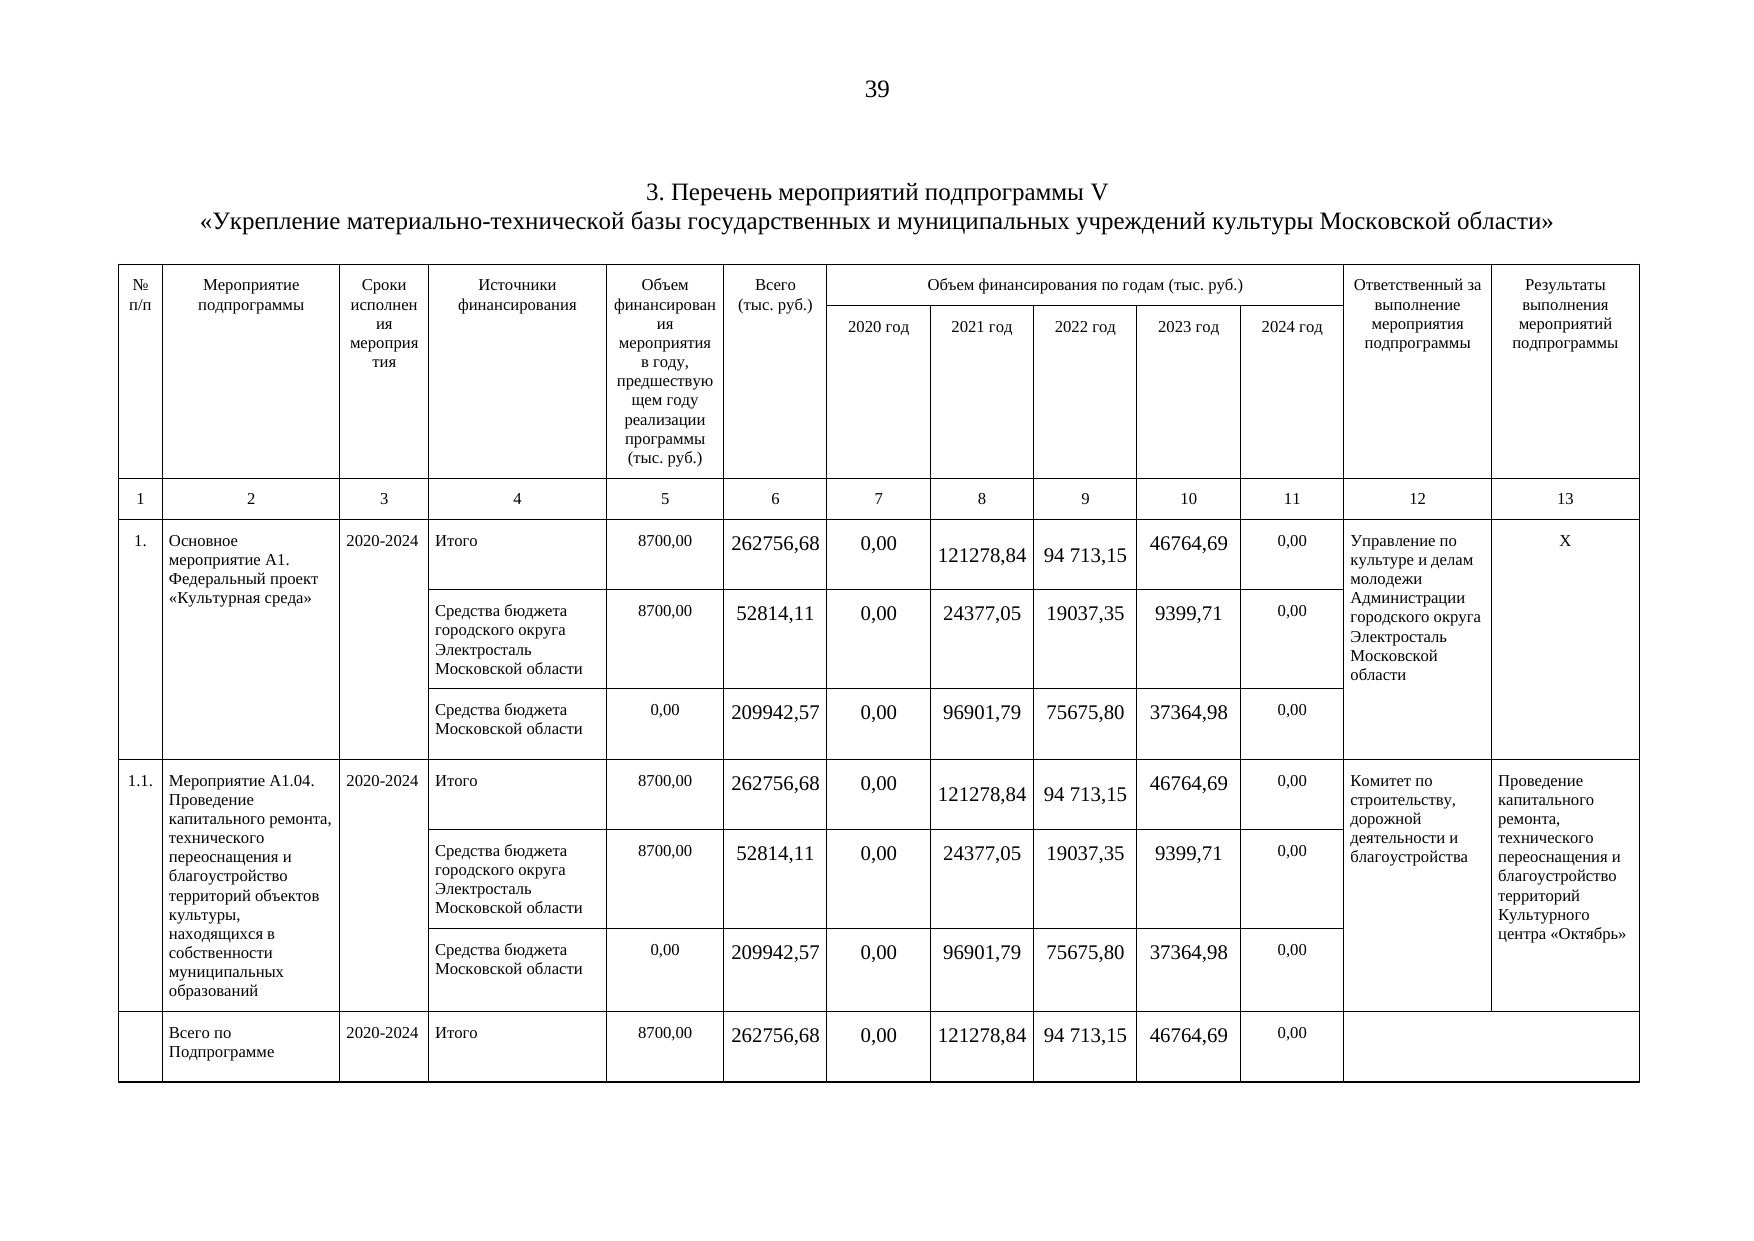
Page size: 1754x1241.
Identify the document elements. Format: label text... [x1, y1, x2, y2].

table_cell 4 [429, 479, 606, 519]
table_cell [163, 1012, 339, 1081]
table_cell 96901,79 [931, 689, 1033, 759]
table_cell 10 [1137, 479, 1240, 519]
table_cell 24377,05 [931, 590, 1033, 688]
table_cell 8700,00 [607, 520, 723, 589]
table_cell 8700,00 [607, 1012, 723, 1081]
table_cell 0,00 [1241, 520, 1343, 589]
table_cell 0,00 [827, 1012, 930, 1081]
table_cell Основное мероприятие А1. Федеральный проект «Культурная среда» [163, 520, 339, 759]
table_cell 0,00 [1241, 689, 1343, 759]
table_cell Проведение капитального ремонта, технического переоснащения и благоустройство территорий Культурного центра «Октябрь» [1492, 760, 1639, 1011]
table_header Ответственный за выполнение мероприятия подпрограммы [1344, 265, 1491, 477]
table_header Мероприятие подпрограммы [163, 265, 339, 477]
table_cell 2024 год [1241, 306, 1343, 477]
table_cell 2023 год [1137, 306, 1240, 477]
table_header Результаты выполнения мероприятий подпрограммы [1492, 265, 1639, 477]
table_cell 75675,80 [1034, 689, 1136, 759]
text 3. Перечень мероприятий подпрограммы V [118, 177, 1636, 206]
table_cell 1 [119, 479, 162, 519]
table_cell 209942,57 [724, 929, 826, 1011]
table_cell 1.1. [119, 760, 162, 1011]
table_cell Средства бюджета Московской области [429, 689, 606, 759]
table_cell 96901,79 [931, 929, 1033, 1011]
table_cell Итого [429, 760, 606, 829]
table_cell 46764,69 [1137, 760, 1240, 829]
table_cell 7 [827, 479, 930, 519]
table_cell 13 [1492, 479, 1639, 519]
table_cell 121278,84 [931, 760, 1033, 829]
table_cell [1344, 1012, 1639, 1081]
table_cell 11 [1241, 479, 1343, 519]
table_cell 8 [931, 479, 1033, 519]
table_cell 94 713,15 [1034, 1012, 1136, 1081]
table_cell 52814,11 [724, 830, 826, 928]
table_cell 3 [340, 479, 428, 519]
text «Укрепление материально-технической базы государственных и муниципальных учреждений культуры Московской области» [118, 206, 1636, 235]
table_cell 94 713,15 [1034, 520, 1136, 589]
table_header Всего (тыс. руб.) [724, 265, 826, 477]
table_cell Х [1492, 520, 1639, 759]
table_cell 19037,35 [1034, 830, 1136, 928]
table_cell 0,00 [1241, 1012, 1343, 1081]
table_cell 1. [119, 520, 162, 759]
table_cell Средства бюджета городского округа Электросталь Московской области [429, 830, 606, 928]
table_cell 46764,69 [1137, 1012, 1240, 1081]
table_cell 0,00 [827, 929, 930, 1011]
table_cell 121278,84 [931, 520, 1033, 589]
table_cell [119, 1012, 162, 1081]
table_cell 24377,05 [931, 830, 1033, 928]
table_cell 5 [607, 479, 723, 519]
table_header Объем финансирования по годам (тыс. руб.) [827, 265, 1343, 305]
table_cell 121278,84 [931, 1012, 1033, 1081]
table_cell Мероприятие А1.04. Проведение капитального ремонта, технического переоснащения и благоустройство территорий объектов культуры, находящихся в собственности муниципальных образований [163, 760, 339, 1011]
table_cell 37364,98 [1137, 929, 1240, 1011]
table_header Источники финансирования [429, 265, 606, 477]
table_cell 262756,68 [724, 760, 826, 829]
table_cell 0,00 [827, 830, 930, 928]
table_cell 0,00 [607, 929, 723, 1011]
table_cell 8700,00 [607, 760, 723, 829]
table_cell 262756,68 [724, 1012, 826, 1081]
table_cell 2020-2024 [340, 520, 428, 759]
table_cell 2020 год [827, 306, 930, 477]
table_cell Итого [429, 520, 606, 589]
table_cell 8700,00 [607, 590, 723, 688]
table_cell 0,00 [827, 760, 930, 829]
table_cell Средства бюджета Московской области [429, 929, 606, 1011]
table_cell 75675,80 [1034, 929, 1136, 1011]
table_header Сроки исполнения мероприятия [340, 265, 428, 477]
table_cell 2022 год [1034, 306, 1136, 477]
table_cell 9399,71 [1137, 830, 1240, 928]
table_cell 37364,98 [1137, 689, 1240, 759]
table_cell 52814,11 [724, 590, 826, 688]
table_cell 2020-2024 [340, 1012, 428, 1081]
table_cell 209942,57 [724, 689, 826, 759]
table_cell Средства бюджета городского округа Электросталь Московской области [429, 590, 606, 688]
table_cell Комитет по строительству, дорожной деятельности и благоустройства [1344, 760, 1491, 1011]
table_cell 0,00 [827, 689, 930, 759]
table_cell 94 713,15 [1034, 760, 1136, 829]
table_cell 2 [163, 479, 339, 519]
table_cell 6 [724, 479, 826, 519]
table_cell 262756,68 [724, 520, 826, 589]
table_cell 0,00 [1241, 590, 1343, 688]
table_cell 0,00 [1241, 929, 1343, 1011]
table_cell 9 [1034, 479, 1136, 519]
table_cell 19037,35 [1034, 590, 1136, 688]
table_cell 0,00 [1241, 830, 1343, 928]
table_cell 0,00 [607, 689, 723, 759]
table_header Объем финансирования мероприятия в году, предшествующем году реализации программы (тыс. руб.) [607, 265, 723, 477]
table_header № п/п [119, 265, 162, 477]
table_cell 0,00 [827, 520, 930, 589]
table_cell 2020-2024 [340, 760, 428, 1011]
table_cell Управление по культуре и делам молодежи Администрации городского округа Электросталь Московской области [1344, 520, 1491, 759]
table_cell 0,00 [1241, 760, 1343, 829]
table_cell 9399,71 [1137, 590, 1240, 688]
table_cell 0,00 [827, 590, 930, 688]
table_cell Итого [429, 1012, 606, 1081]
table_cell 12 [1344, 479, 1491, 519]
table_cell 46764,69 [1137, 520, 1240, 589]
table_cell 2021 год [931, 306, 1033, 477]
table_cell 8700,00 [607, 830, 723, 928]
